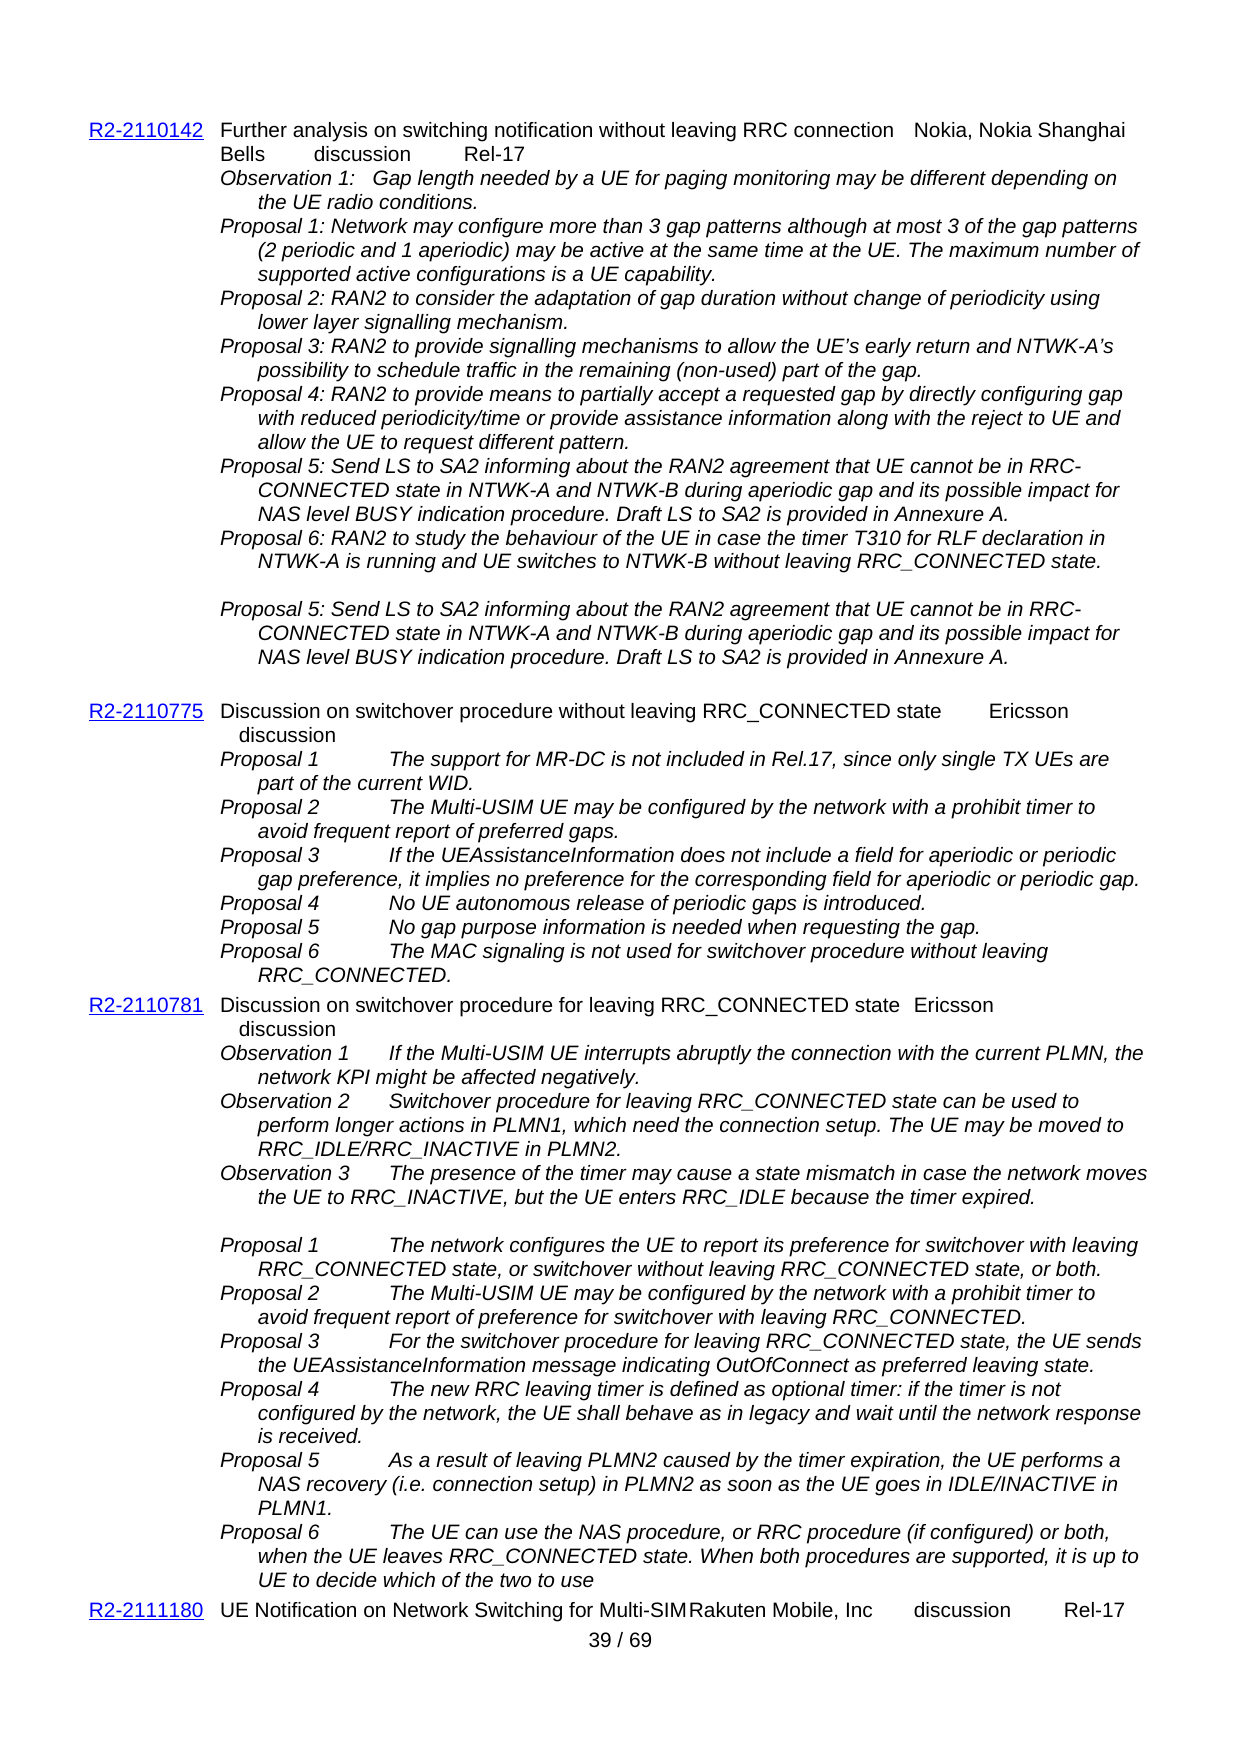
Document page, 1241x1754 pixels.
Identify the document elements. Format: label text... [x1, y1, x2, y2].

text Observation 1 If the Multi-USIM UE interrupts abruptly the connection with the current PLMN, the network KPI might be affected negatively. [220, 1041, 1152, 1089]
text Observation 3 The presence of the timer may cause a state mismatch in case the network moves the UE to RRC_INACTIVE, but the UE enters RRC_IDLE because the timer expired. [220, 1161, 1152, 1209]
text Proposal 5 As a result of leaving PLMN2 caused by the timer expiration, the UE performs a NAS recovery (i.e. connection setup) in PLMN2 as soon as the UE goes in IDLE/INACTIVE in PLMN1. [220, 1448, 1152, 1520]
text Proposal 5 No gap purpose information is needed when requesting the gap. [220, 915, 1152, 939]
text Proposal 5: Send LS to SA2 informing about the RAN2 agreement that UE cannot be in RRC-CONNECTED state in NTWK-A and NTWK-B during aperiodic gap and its possible impact for NAS level BUSY indication procedure. Draft LS to SA2 is provided in Annexure A. [220, 597, 1152, 669]
text Observation 2 Switchover procedure for leaving RRC_CONNECTED state can be used to perform longer actions in PLMN1, which need the connection setup. The UE may be moved to RRC_IDLE/RRC_INACTIVE in PLMN2. [220, 1089, 1152, 1161]
text Proposal 2 The Multi-USIM UE may be configured by the network with a prohibit timer to avoid frequent report of preferred gaps. [220, 795, 1152, 843]
text Proposal 3: RAN2 to provide signalling mechanisms to allow the UE’s early return and NTWK-A’s possibility to schedule traffic in the remaining (non-used) part of the gap. [220, 334, 1152, 382]
text Proposal 3 For the switchover procedure for leaving RRC_CONNECTED state, the UE sends the UEAssistanceInformation message indicating OutOfConnect as preferred leaving state. [220, 1328, 1152, 1376]
text Observation 1: Gap length needed by a UE for paging monitoring may be different depending on the UE radio conditions. [220, 166, 1152, 214]
title R2-2110775 Discussion on switchover procedure without leaving RRC_CONNECTED state Ericsson discussion [89, 699, 1152, 747]
text Proposal 4: RAN2 to provide means to partially accept a requested gap by directly configuring gap with reduced periodicity/time or provide assistance information along with the reject to UE and allow the UE to request different pattern. [220, 382, 1152, 453]
text Proposal 6 The UE can use the NAS procedure, or RRC procedure (if configured) or both, when the UE leaves RRC_CONNECTED state. When both procedures are supported, it is up to UE to decide which of the two to use [220, 1520, 1152, 1592]
text Proposal 6: RAN2 to study the behaviour of the UE in case the timer T310 for RLF declaration in NTWK-A is running and UE switches to NTWK-B without leaving RRC_CONNECTED state. [220, 525, 1152, 573]
text Proposal 1: Network may configure more than 3 gap patterns although at most 3 of the gap patterns (2 periodic and 1 aperiodic) may be active at the same time at the UE. The maximum number of supported active configurations is a UE capability. [220, 214, 1152, 286]
text Proposal 4 No UE autonomous release of periodic gaps is introduced. [220, 891, 1152, 915]
title R2-2111180 UE Notification on Network Switching for Multi-SIM Rakuten Mobile, Inc discussion Rel-17 [89, 1598, 1152, 1622]
text Proposal 6 The MAC signaling is not used for switchover procedure without leaving RRC_CONNECTED. [220, 939, 1152, 987]
title R2-2110142 Further analysis on switching notification without leaving RRC connection Nokia, Nokia Shanghai Bells discussion Rel-17 [89, 118, 1152, 166]
text Proposal 1 The support for MR-DC is not included in Rel.17, since only single TX UEs are part of the current WID. [220, 747, 1152, 795]
title R2-2110781 Discussion on switchover procedure for leaving RRC_CONNECTED state Ericsson discussion [89, 993, 1152, 1041]
text Proposal 3 If the UEAssistanceInformation does not include a field for aperiodic or periodic gap preference, it implies no preference for the corresponding field for aperiodic or periodic gap. [220, 843, 1152, 891]
text Proposal 2 The Multi-USIM UE may be configured by the network with a prohibit timer to avoid frequent report of preference for switchover with leaving RRC_CONNECTED. [220, 1281, 1152, 1328]
text Proposal 2: RAN2 to consider the adaptation of gap duration without change of periodicity using lower layer signalling mechanism. [220, 286, 1152, 334]
text Proposal 5: Send LS to SA2 informing about the RAN2 agreement that UE cannot be in RRC-CONNECTED state in NTWK-A and NTWK-B during aperiodic gap and its possible impact for NAS level BUSY indication procedure. Draft LS to SA2 is provided in Annexure A. [220, 453, 1152, 525]
text Proposal 4 The new RRC leaving timer is defined as optional timer: if the timer is not configured by the network, the UE shall behave as in legacy and wait until the network response is received. [220, 1376, 1152, 1448]
text Proposal 1 The network configures the UE to report its preference for switchover with leaving RRC_CONNECTED state, or switchover without leaving RRC_CONNECTED state, or both. [220, 1233, 1152, 1281]
